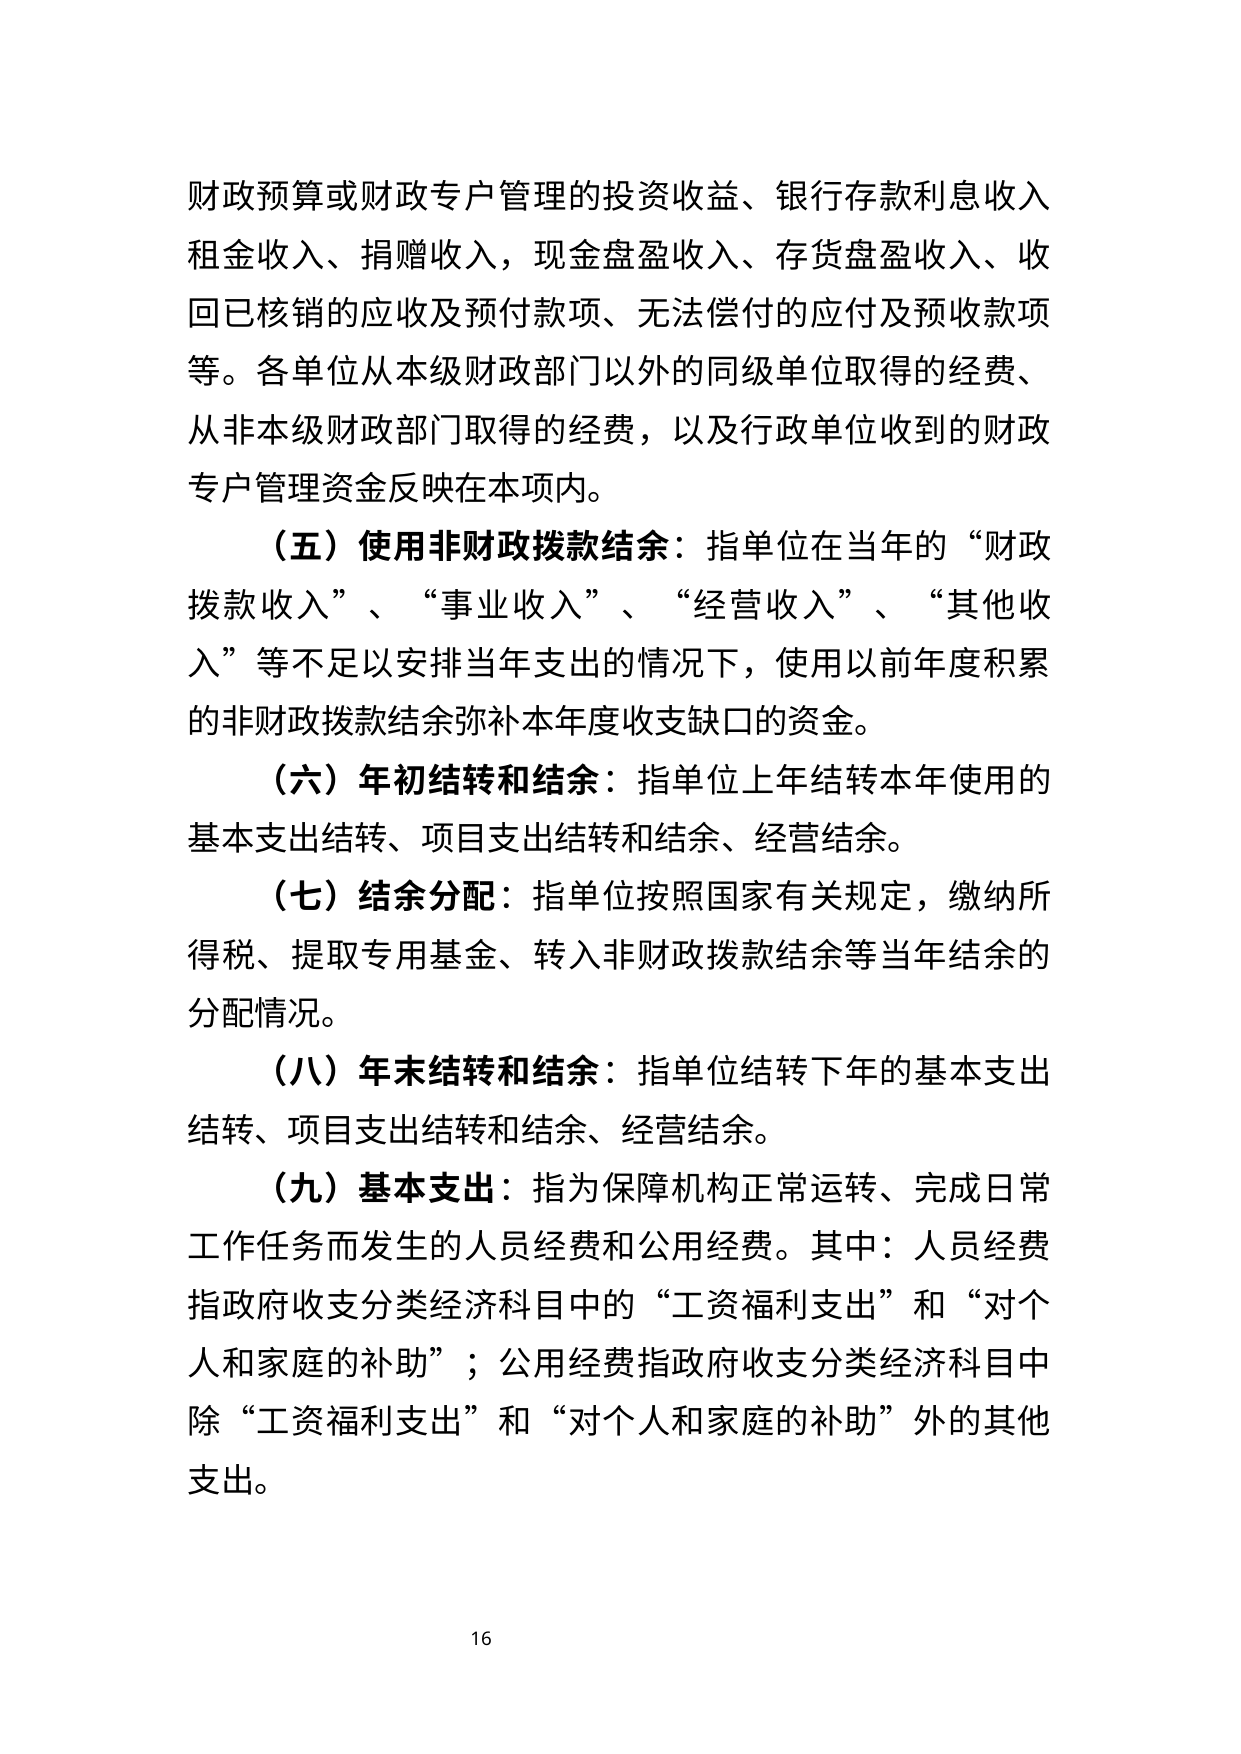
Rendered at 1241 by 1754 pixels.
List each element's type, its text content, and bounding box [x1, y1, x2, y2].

text （六）年初结转和结余：指单位上年结转本年使用的基本支出结转、项目支出结转和结余、经营结余。 [187, 745, 1053, 862]
text （八）年末结转和结余：指单位结转下年的基本支出结转、项目支出结转和结余、经营结余。 [187, 1037, 1053, 1154]
text （五）使用非财政拨款结余：指单位在当年的“财政拨款收入”、“事业收入”、“经营收入”、“其他收入”等不足以安排当年支出的情况下，使用以前年度积累的非财政拨款结余弥补本年度收支缺口的资金。 [187, 512, 1053, 745]
text （九）基本支出：指为保障机构正常运转、完成日常工作任务而发生的人员经费和公用经费。其中：人员经费指政府收支分类经济科目中的“工资福利支出”和“对个人和家庭的补助”；公用经费指政府收支分类经济科目中除“工资福利支出”和“对个人和家庭的补助”外的其他支出。 [187, 1154, 1053, 1504]
text （七）结余分配：指单位按照国家有关规定，缴纳所得税、提取专用基金、转入非财政拨款结余等当年结余的分配情况。 [187, 862, 1053, 1037]
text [187, 162, 1053, 512]
